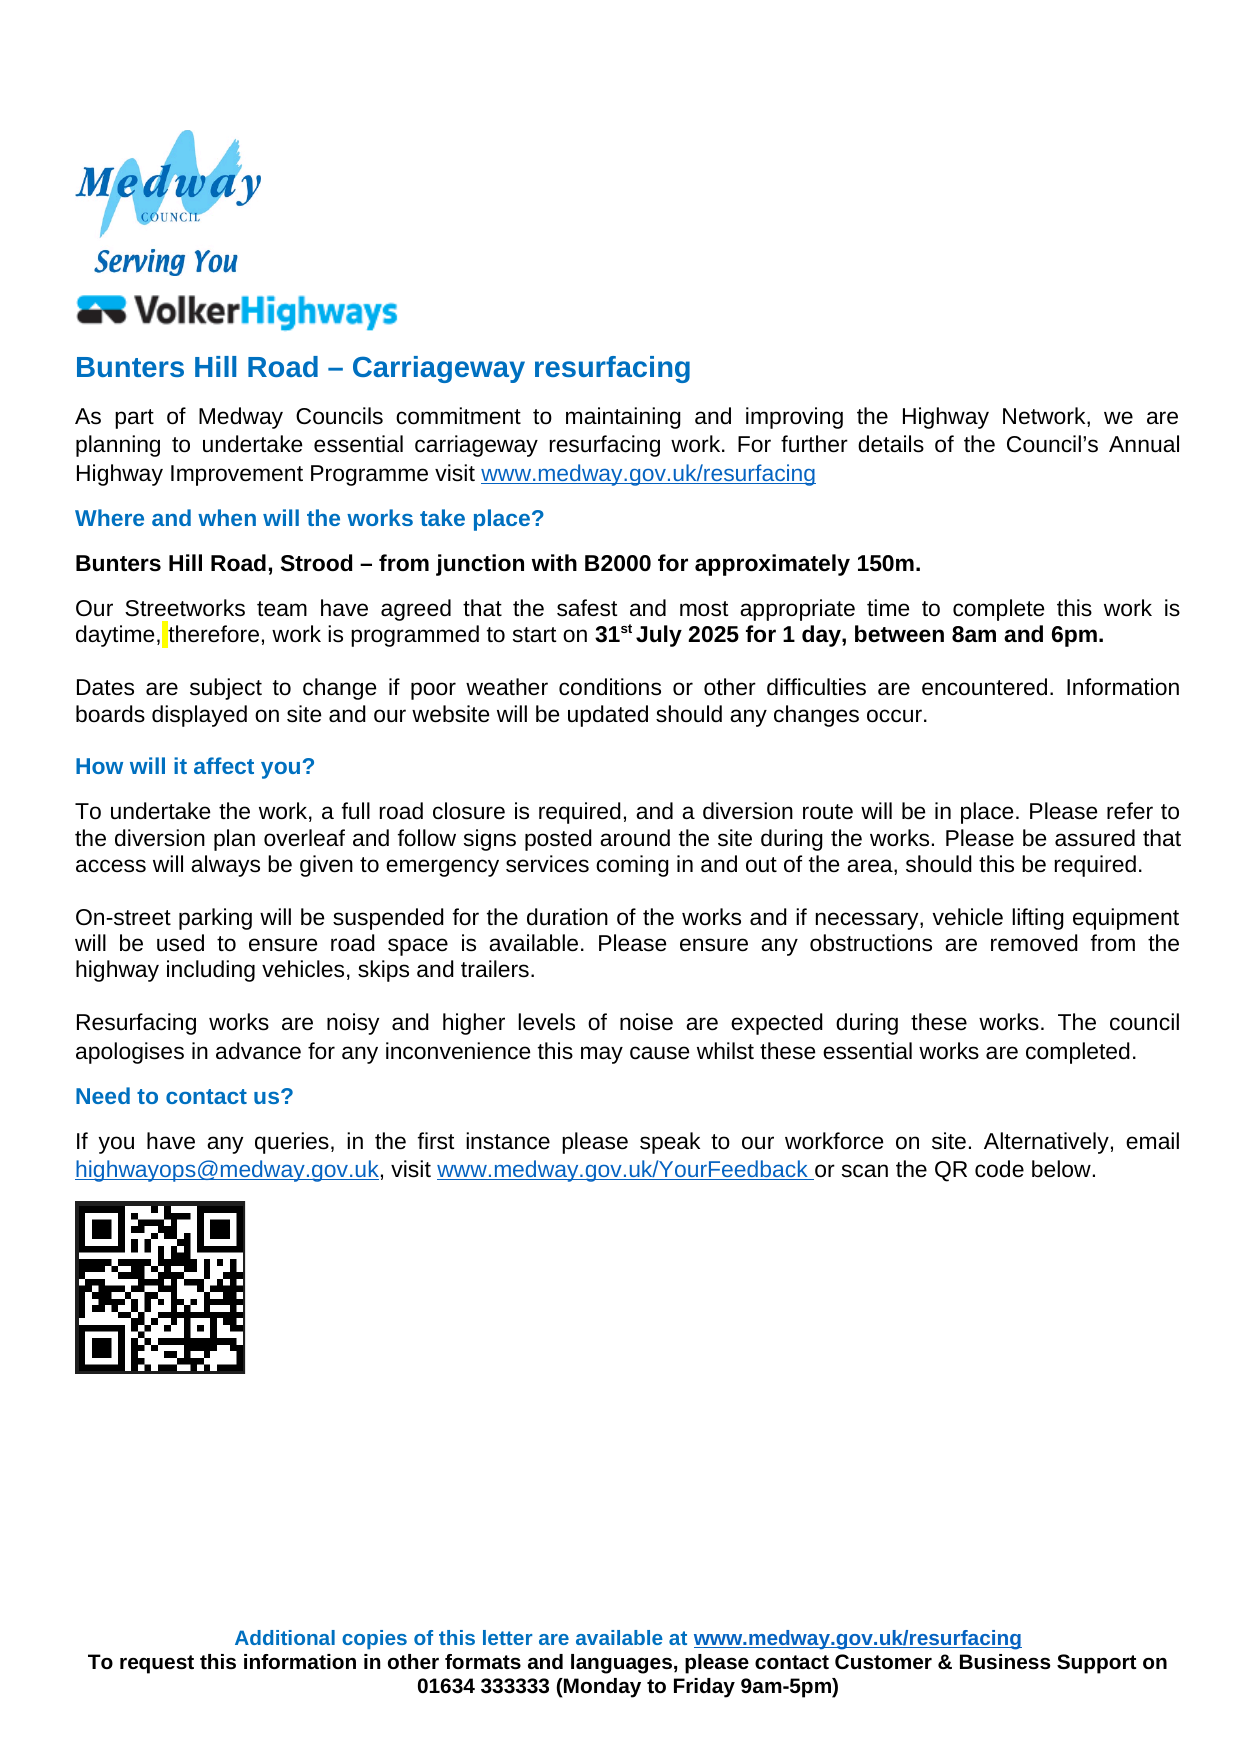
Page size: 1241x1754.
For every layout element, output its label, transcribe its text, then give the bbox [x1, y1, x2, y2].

text Our Streetworks team have agreed that the safest and most appropriate time to complete this work is daytime, therefore, work is programmed to start on 31st July 2025 for 1 day, between 8am and 6pm. [75, 595, 1181, 648]
text Where and when will the works take place? [75, 505, 1181, 531]
text Need to contact us? [75, 1083, 1181, 1109]
text Dates are subject to change if poor weather conditions or other difficulties are encountered. Information boards displayed on site and our website will be updated should any changes occur. [75, 674, 1181, 727]
picture [75, 294, 400, 332]
picture [75, 130, 261, 276]
picture [75, 1201, 246, 1374]
text Bunters Hill Road – Carriageway resurfacing [75, 350, 1181, 384]
text As part of Medway Councils commitment to maintaining and improving the Highway Network, we are planning to undertake essential carriageway resurfacing work. For further details of the Council’s Annual Highway Improvement Programme visit www.medway.gov.uk/resurfacing [75, 403, 1181, 486]
text If you have any queries, in the first instance please speak to our workforce on site. Alternatively, email highwayops@medway.gov.uk, visit www.medway.gov.uk/YourFeedback or scan the QR code below. [75, 1128, 1181, 1183]
text Resurfacing works are noisy and higher levels of noise are expected during these works. The council apologises in advance for any inconvenience this may cause whilst these essential works are completed. [75, 1009, 1181, 1064]
text To undertake the work, a full road closure is required, and a diversion route will be in place. Please refer to the diversion plan overleaf and follow signs posted around the site during the works. Please be assured that access will always be given to emergency services coming in and out of the area, should this be required. [75, 798, 1181, 877]
text Bunters Hill Road, Strood – from junction with B2000 for approximately 150m. [75, 550, 1181, 576]
text On-street parking will be suspended for the duration of the works and if necessary, vehicle lifting equipment will be used to ensure road space is available. Please ensure any obstructions are removed from the highway including vehicles, skips and trailers. [75, 904, 1181, 983]
text How will it affect you? [75, 753, 1181, 779]
